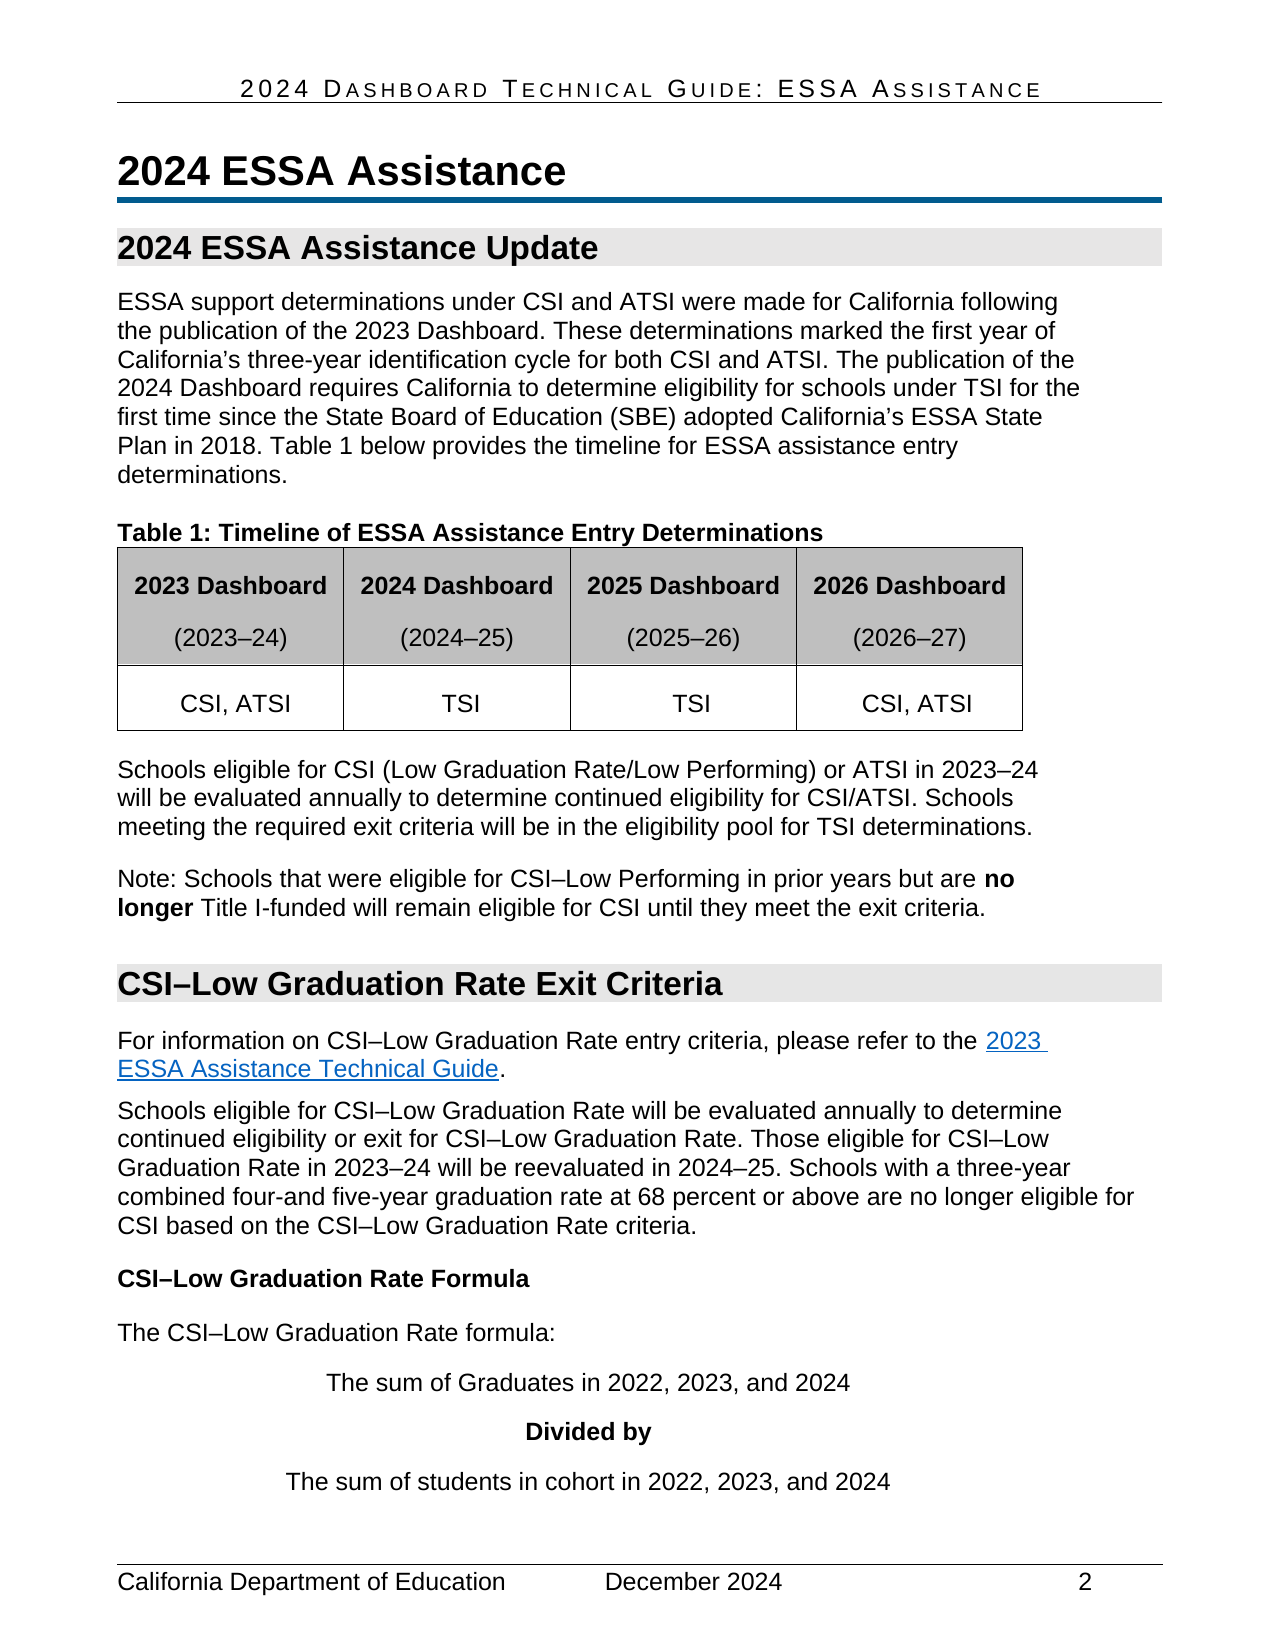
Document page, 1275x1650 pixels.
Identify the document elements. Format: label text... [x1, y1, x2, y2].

text ESSA support determinations under CSI and ATSI were made for California following the publication of the 2023 Dashboard. These determinations marked the first year of California’s three-year identification cycle for both CSI and ATSI. The publication of the 2024 Dashboard requires California to determine eligibility for schools under TSI for the first time since the State Board of Education (SBE) adopted California’s ESSA State Plan in 2018. Table 1 below provides the timeline for ESSA assistance entry determinations. [117, 287, 1087, 488]
text Schools eligible for CSI–Low Graduation Rate will be evaluated annually to determine continued eligibility or exit for CSI–Low Graduation Rate. Those eligible for CSI–Low Graduation Rate in 2023–24 will be reevaluated in 2024–25. Schools with a three-year combined four-and five-year graduation rate at 68 percent or above are no longer eligible for CSI based on the CSI–Low Graduation Rate criteria. [117, 1096, 1162, 1239]
text Note: Schools that were eligible for CSI–Low Performing in prior years but are no longer Title I-funded will remain eligible for CSI until they meet the exit criteria. [117, 864, 1076, 922]
table_cell TSI [344, 666, 570, 730]
table_header 2025 Dashboard (2025–26) [571, 548, 796, 664]
text The sum of students in cohort in 2022, 2023, and 2024 [117, 1467, 1060, 1496]
subtitle CSI–Low Graduation Rate Exit Criteria [117, 964, 1162, 1002]
table_cell CSI, ATSI [118, 666, 343, 730]
table_cell TSI [571, 666, 796, 730]
text The CSI–Low Graduation Rate formula: [117, 1318, 1060, 1347]
table_header 2024 Dashboard (2024–25) [344, 548, 570, 664]
subtitle 2024 ESSA Assistance [117, 147, 1162, 197]
text For information on CSI–Low Graduation Rate entry criteria, please refer to the 2023 ESSA Assistance Technical Guide. [117, 1026, 1076, 1083]
table_cell CSI, ATSI [797, 666, 1022, 730]
text Schools eligible for CSI (Low Graduation Rate/Low Performing) or ATSI in 2023–24 will be evaluated annually to determine continued eligibility for CSI/ATSI. Schools meeting the required exit criteria will be in the eligibility pool for TSI determinations. [117, 754, 1076, 841]
text Table 1: Timeline of ESSA Assistance Entry Determinations [117, 518, 1162, 547]
text Divided by [117, 1417, 1060, 1446]
subtitle CSI–Low Graduation Rate Formula [117, 1264, 1162, 1293]
text The sum of Graduates in 2022, 2023, and 2024 [117, 1368, 1060, 1397]
subtitle 2024 ESSA Assistance Update [117, 228, 1162, 266]
table_header 2026 Dashboard (2026–27) [797, 548, 1022, 664]
table_header 2023 Dashboard (2023–24) [118, 548, 343, 664]
